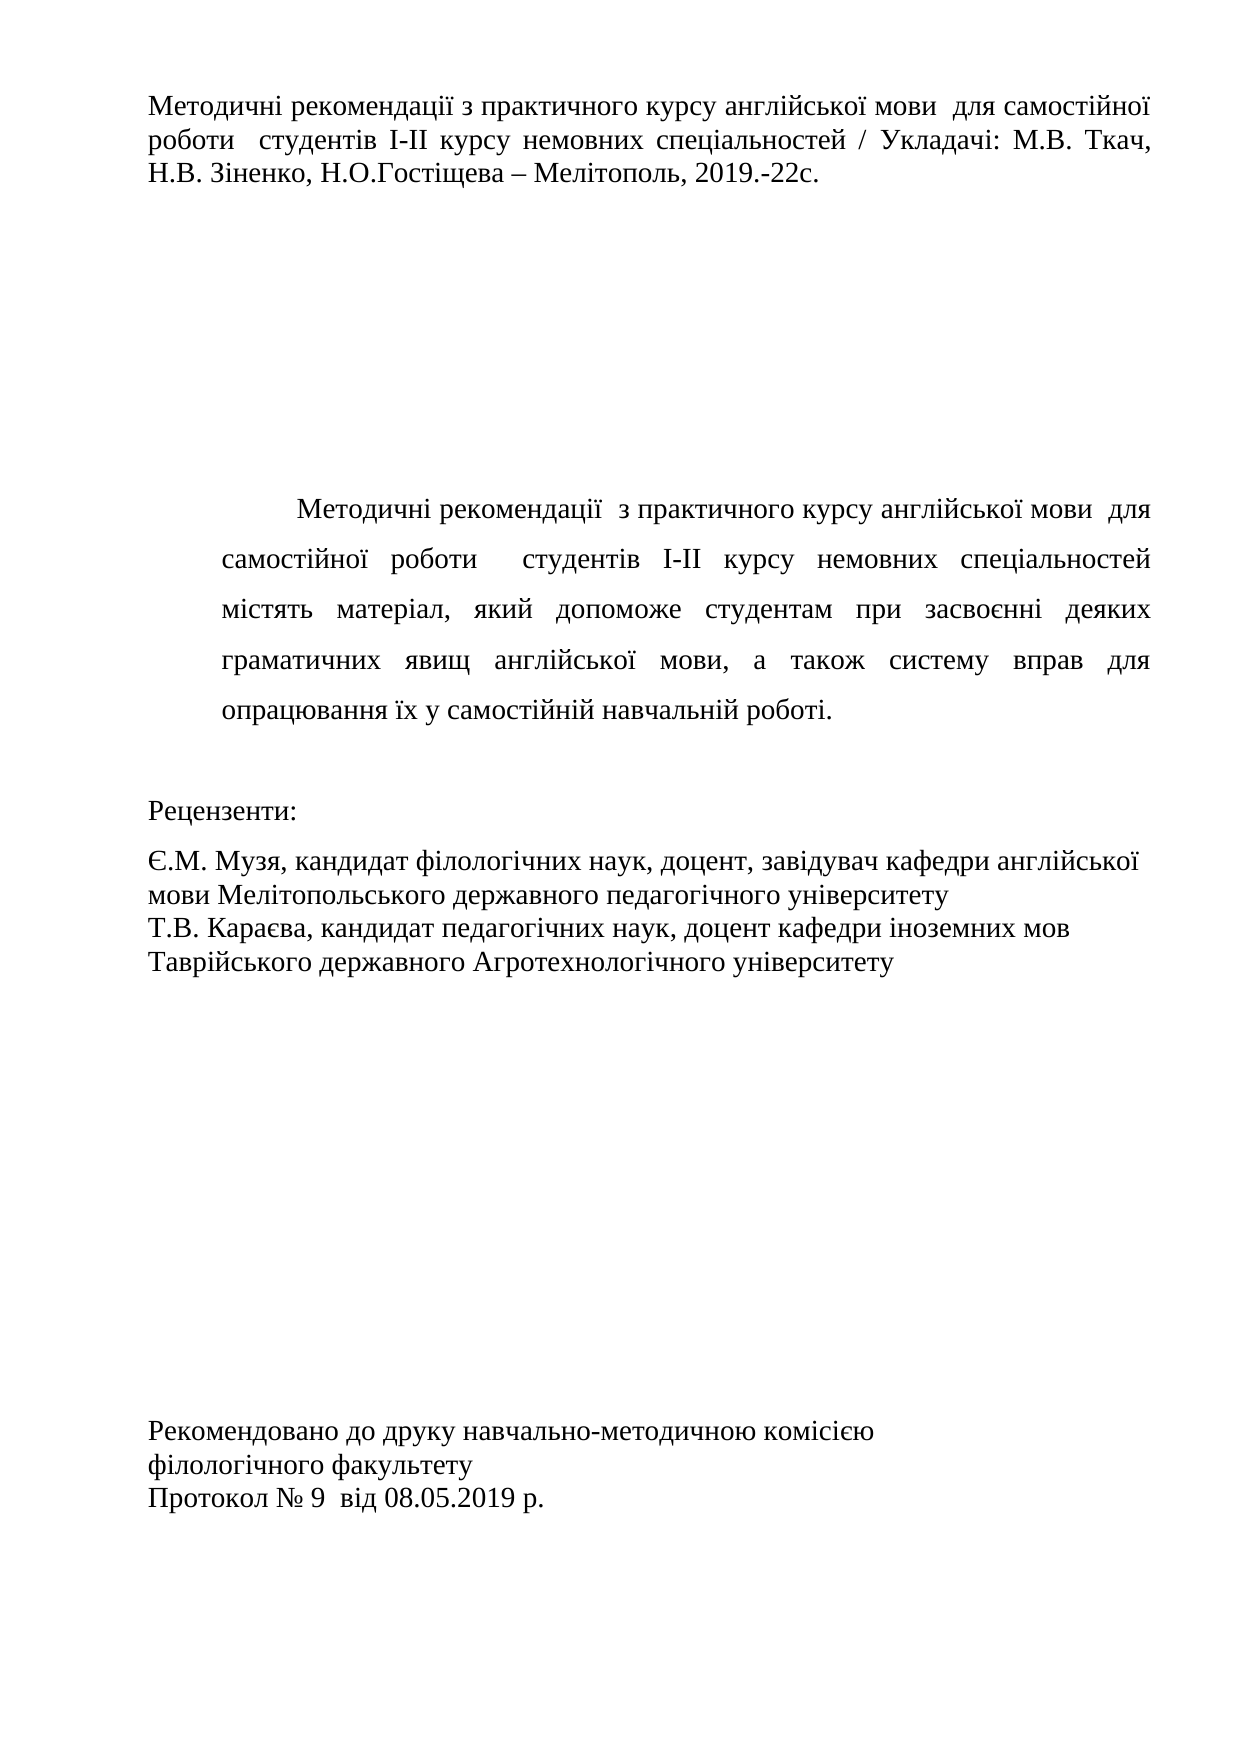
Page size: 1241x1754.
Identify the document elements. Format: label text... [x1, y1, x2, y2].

text Рецензенти: [148, 793, 1152, 826]
text Методичні рекомендації з практичного курсу англійської мови для самостійної роботи студентів І-ІІ курсу немовних спеціальностей містять матеріал, який допоможе студентам при засвоєнні деяких граматичних явищ англійської мови, а також систему вправ для опрацювання їх у самостійній навчальній роботі. [221, 491, 1152, 726]
text Є.М. Музя, кандидат філологічних наук, доцент, завідувач кафедри англійської мови Мелітопольського державного педагогічного університету [148, 843, 1152, 910]
text філологічного факультету [148, 1447, 1152, 1481]
text Протокол № 9 від 08.05.2019 р. [148, 1481, 1152, 1514]
text Рекомендовано до друку навчально-методичною комісією [148, 1413, 1152, 1447]
text Методичні рекомендації з практичного курсу англійської мови для самостійної роботи студентів І-ІІ курсу немовних спеціальностей / Укладачі: М.В. Ткач, Н.В. Зіненко, Н.О.Гостіщева – Мелітополь, 2019.-22с. [148, 88, 1152, 189]
text Т.В. Караєва, кандидат педагогічних наук, доцент кафедри іноземних мов Таврійського державного Агротехнологічного університету [148, 910, 1152, 977]
